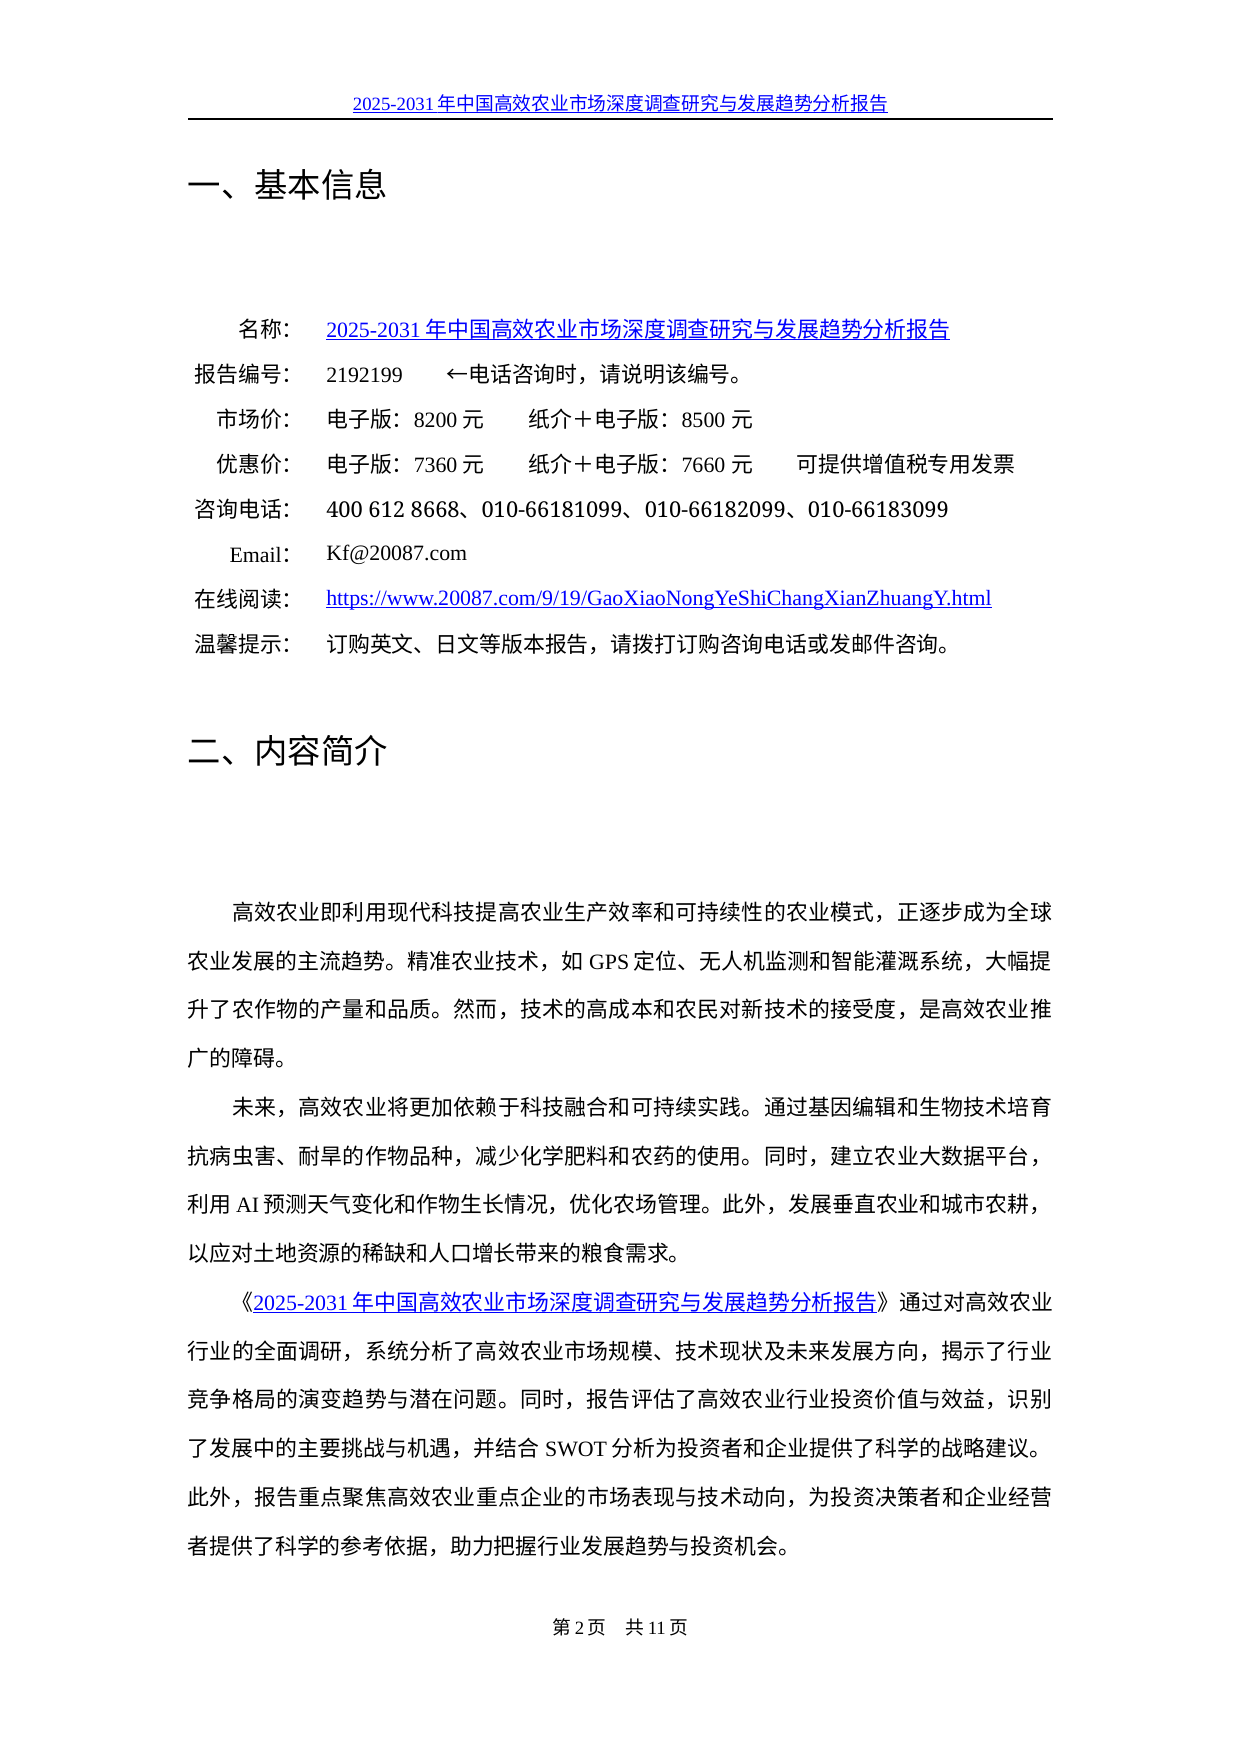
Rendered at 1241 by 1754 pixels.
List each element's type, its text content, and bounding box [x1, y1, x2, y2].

table_cell [315, 582, 1073, 627]
table_header 2025-2031年中国高效农业市场深度调查研究与发展趋势分析报告 [315, 312, 1073, 357]
table_cell 电子版：8200 元 纸介＋电子版：8500 元 [315, 402, 1073, 447]
table_cell 咨询电话： [167, 492, 315, 537]
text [187, 894, 1053, 1561]
table_cell 市场价： [167, 402, 315, 447]
table_cell Kf@20087.com [315, 537, 1073, 582]
table_cell 报告编号： [167, 357, 315, 402]
table_cell 电子版：7360 元 纸介＋电子版：7660 元 可提供增值税专用发票 [315, 447, 1073, 492]
title 一、基本信息 [187, 150, 1053, 215]
table_cell 2192199 ←电话咨询时，请说明该编号。 [315, 357, 1073, 402]
table_header 名称： [167, 312, 315, 357]
table_cell 优惠价： [167, 447, 315, 492]
table_cell 400 612 8668、010-66181099、010-66182099、010-66183099 [315, 492, 1073, 537]
table_cell 订购英文、日文等版本报告，请拨打订购咨询电话或发邮件咨询。 [315, 627, 1073, 672]
table_cell 温馨提示： [167, 627, 315, 672]
table_cell Email： [167, 537, 315, 582]
title 二、内容简介 [187, 717, 1053, 782]
table_cell 在线阅读： [167, 582, 315, 627]
